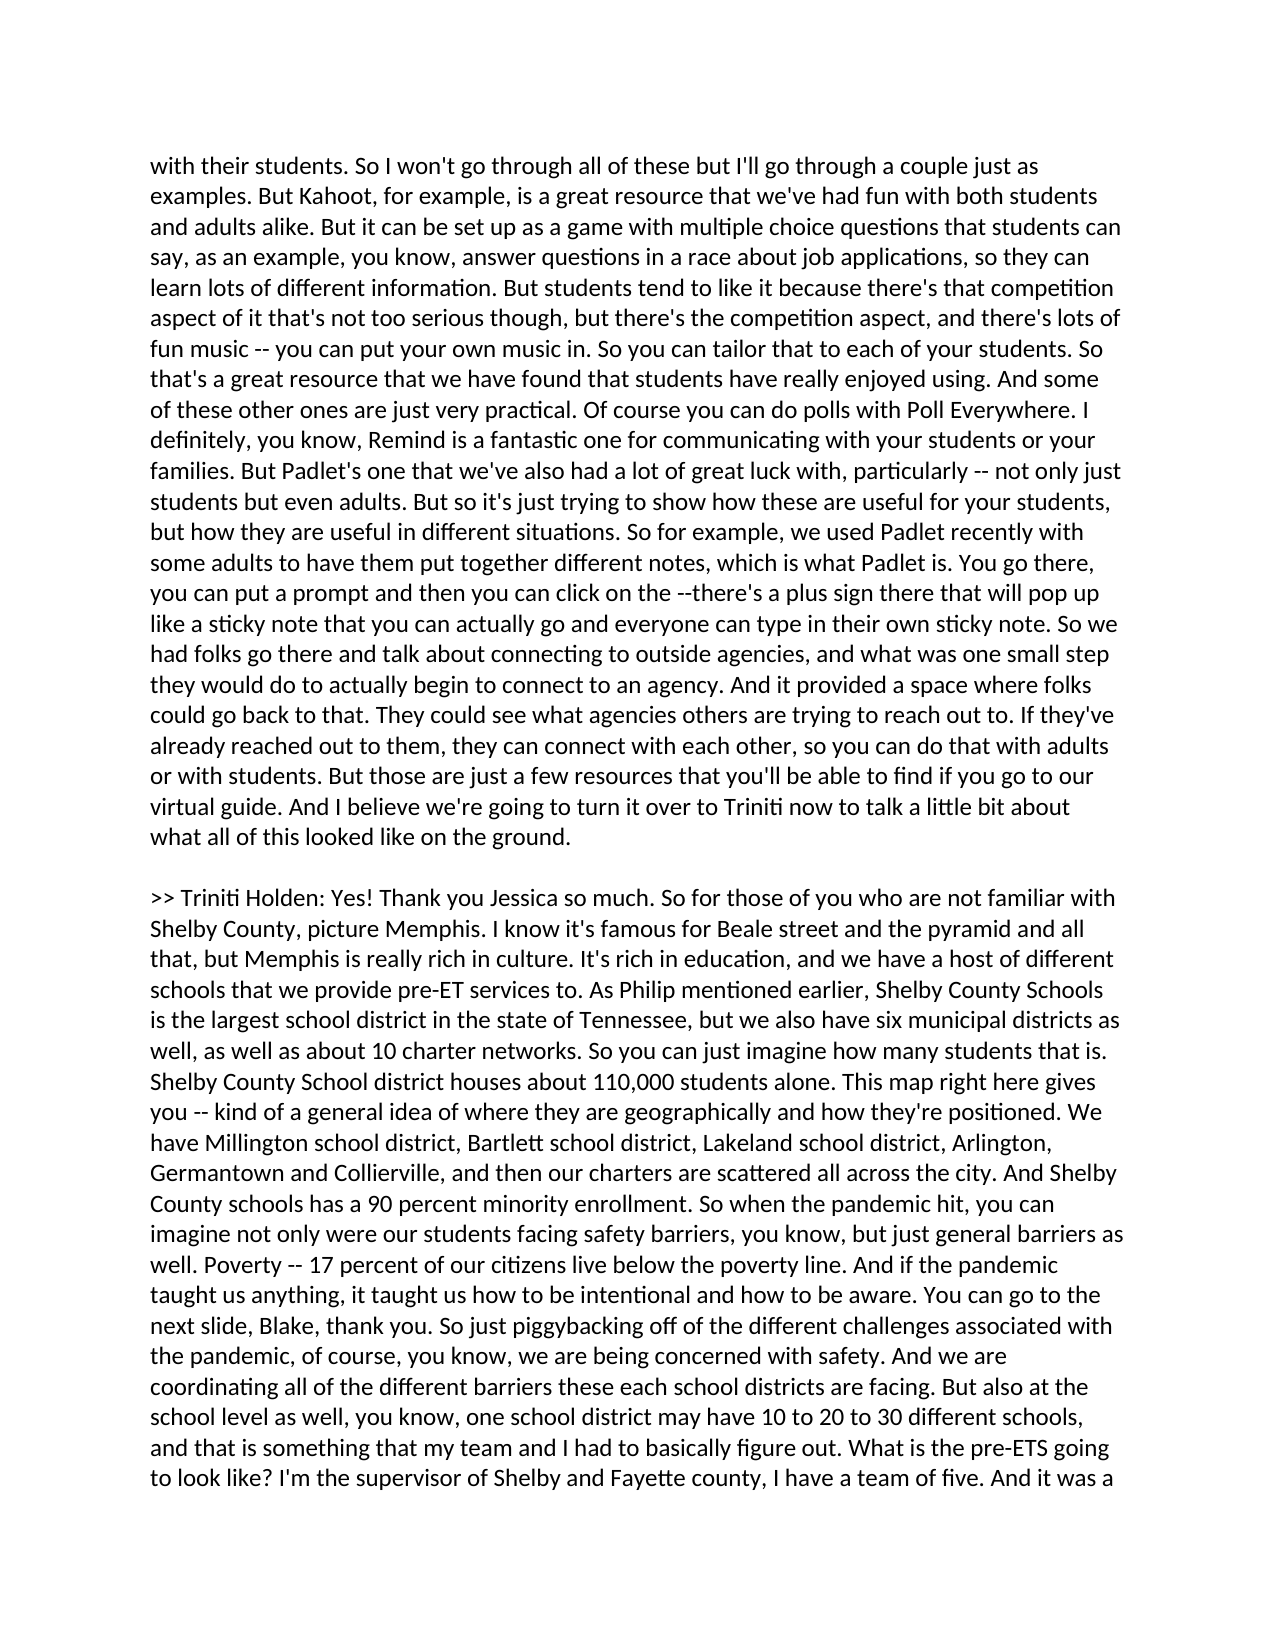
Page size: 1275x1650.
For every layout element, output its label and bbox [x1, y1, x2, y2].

text [150, 150, 1125, 852]
text [150, 882, 1125, 1493]
